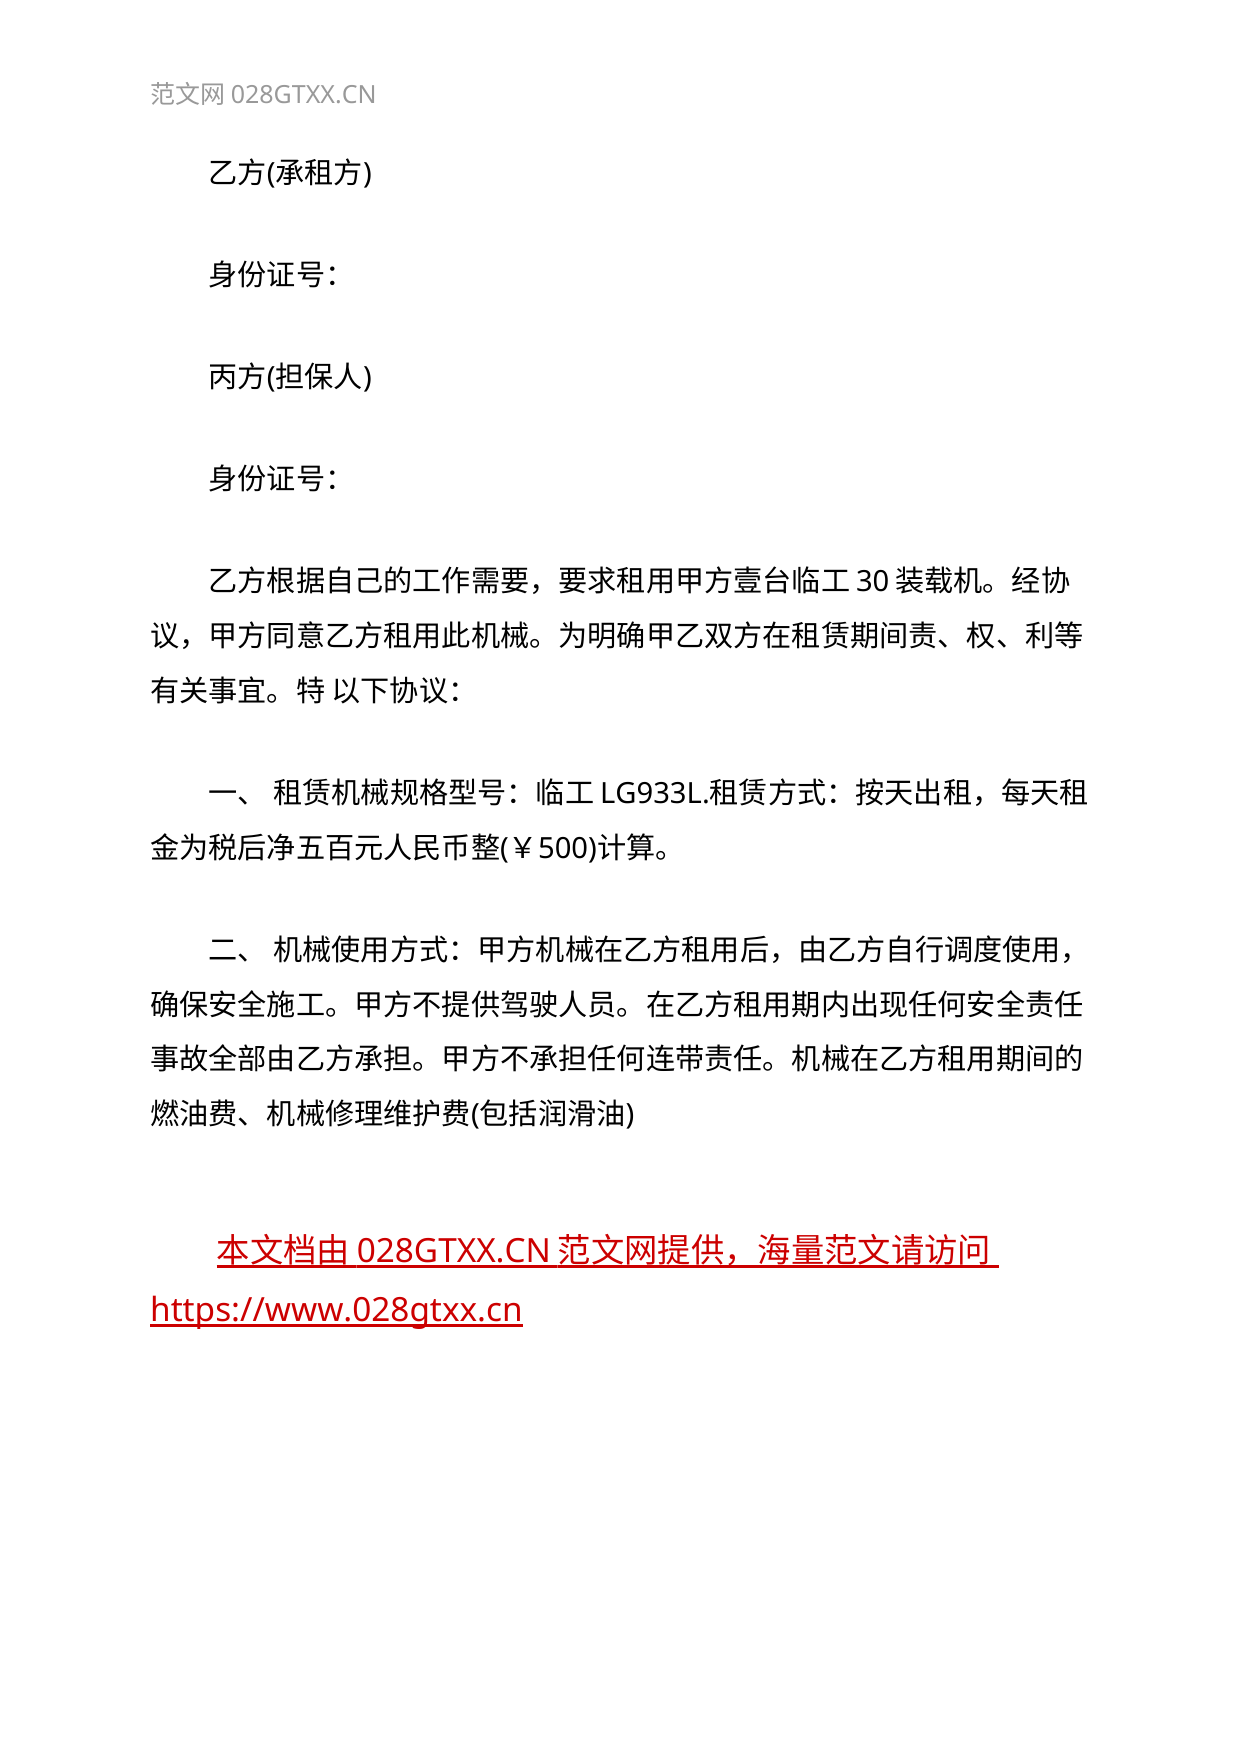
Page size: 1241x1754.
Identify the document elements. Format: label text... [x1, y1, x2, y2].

text 一、 租赁机械规格型号：临工LG933L.租赁方式：按天出租，每天租金为税后净五百元人民币整(￥500)计算。 [150, 769, 1090, 867]
text 身份证号： [150, 252, 1090, 294]
text 乙方(承租方) [150, 150, 1090, 192]
text 丙方(担保人) [150, 354, 1090, 396]
text 乙方根据自己的工作需要，要求租用甲方壹台临工30装载机。经协议，甲方同意乙方租用此机械。为明确甲乙双方在租赁期间责、权、利等有关事宜。特 以下协议： [150, 557, 1090, 710]
text 本文档由028GTXX.CN范文网提供，海量范文请访问 https://www.028gtxx.cn [150, 1224, 1090, 1331]
text 身份证号： [150, 456, 1090, 498]
text 二、 机械使用方式：甲方机械在乙方租用后，由乙方自行调度使用，确保安全施工。甲方不提供驾驶人员。在乙方租用期内出现任何安全责任事故全部由乙方承担。甲方不承担任何连带责任。机械在乙方租用期间的燃油费、机械修理维护费(包括润滑油) [150, 926, 1090, 1133]
